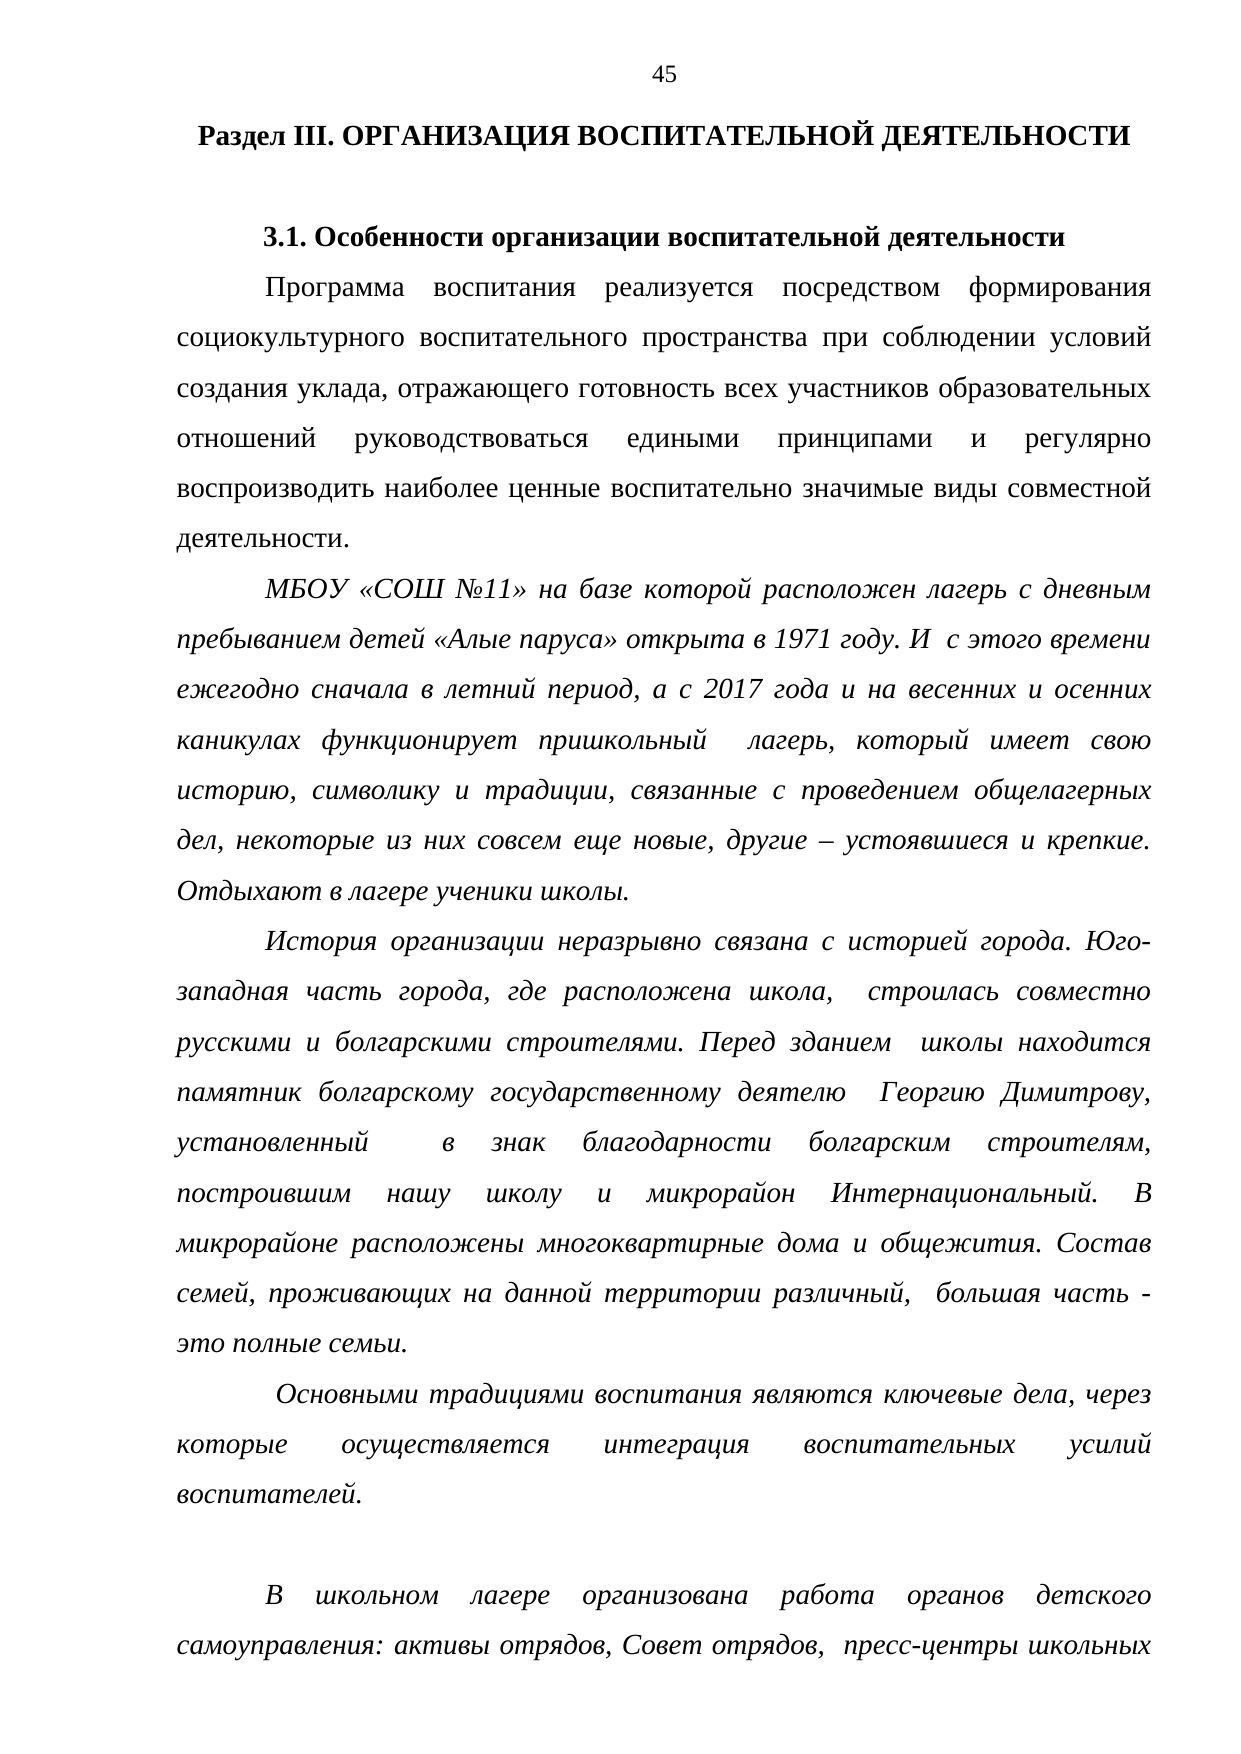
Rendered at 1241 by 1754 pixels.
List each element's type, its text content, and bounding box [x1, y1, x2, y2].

text История организации неразрывно связана с историей города. Юго-западная часть города, где расположена школа, строилась совместно русскими и болгарскими строителями. Перед зданием школы находится памятник болгарскому государственному деятелю Георгию Димитрову, установленный в знак благодарности болгарским строителям, построившим нашу школу и микрорайон Интернациональный. В микрорайоне расположены многоквартирные дома и общежития. Состав семей, проживающих на данной территории различный, большая часть - это полные семьи. [176, 923, 1152, 1359]
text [176, 1577, 1152, 1661]
text Программа воспитания реализуется посредством формирования социокультурного воспитательного пространства при соблюдении условий создания уклада, отражающего готовность всех участников образовательных отношений руководствоваться едиными принципами и регулярно воспроизводить наиболее ценные воспитательно значимые виды совместной деятельности. [176, 269, 1152, 554]
text МБОУ «СОШ №11» на базе которой расположен лагерь с дневным пребыванием детей «Алые паруса» открыта в 1971 году. И с этого времени ежегодно сначала в летний период, а с 2017 года и на весенних и осенних каникулах функционирует пришкольный лагерь, который имеет свою историю, символику и традиции, связанные с проведением общелагерных дел, некоторые из них совсем еще новые, другие – устоявшиеся и крепкие. Отдыхают в лагере ученики школы. [176, 571, 1152, 906]
text Основными традициями воспитания являются ключевые дела, через которые осуществляется интеграция воспитательных усилий воспитателей. [176, 1376, 1152, 1510]
text Раздел III. ОРГАНИЗАЦИЯ ВОСПИТАТЕЛЬНОЙ ДЕЯТЕЛЬНОСТИ [176, 118, 1152, 152]
text 3.1. Особенности организации воспитательной деятельности [176, 219, 1152, 252]
